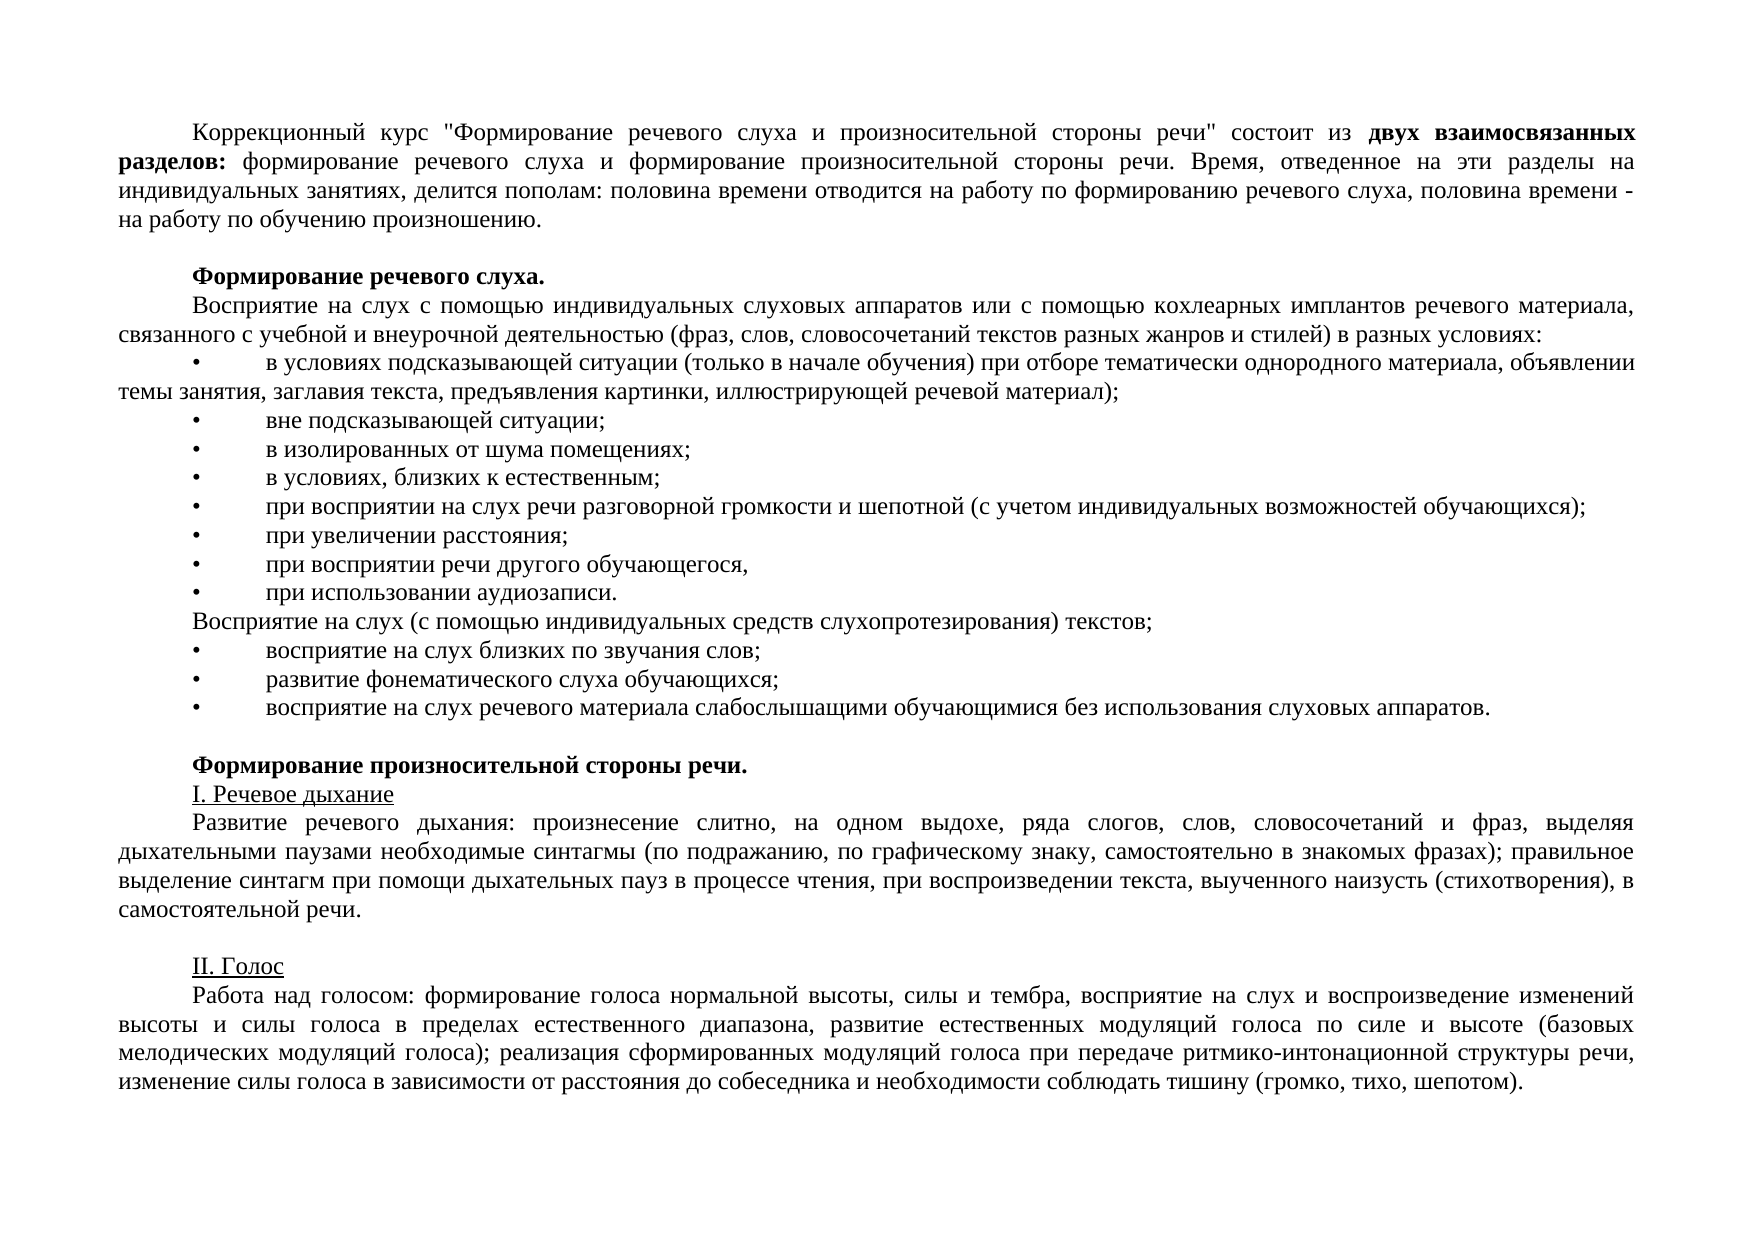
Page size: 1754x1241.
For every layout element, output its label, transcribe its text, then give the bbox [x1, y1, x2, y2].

text • при восприятии речи другого обучающегося, [118, 549, 1636, 577]
text • в условиях подсказывающей ситуации (только в начале обучения) при отборе тематически однородного материала, объявлении темы занятия, заглавия текста, предъявления картинки, иллюстрирующей речевой материал); [118, 347, 1636, 405]
text II. Голос [118, 951, 1636, 980]
text • при использовании аудиозаписи. [118, 577, 1636, 606]
text Развитие речевого дыхания: произнесение слитно, на одном выдохе, ряда слогов, слов, словосочетаний и фраз, выделяя дыхательными паузами необходимые синтагмы (по подражанию, по графическому знаку, самостоятельно в знакомых фразах); правильное выделение синтагм при помощи дыхательных пауз в процессе чтения, при воспроизведении текста, выученного наизусть (стихотворения), в самостоятельной речи. [118, 807, 1636, 922]
text I. Речевое дыхание [118, 779, 1636, 807]
text • при увеличении расстояния; [118, 520, 1636, 549]
text Формирование речевого слуха. [118, 261, 1636, 290]
text Коррекционный курс "Формирование речевого слуха и произносительной стороны речи" состоит из двух взаимосвязанных разделов: формирование речевого слуха и формирование произносительной стороны речи. Время, отведенное на эти разделы на индивидуальных занятиях, делится пополам: половина времени отводится на работу по формированию речевого слуха, половина времени - на работу по обучению произношению. [118, 117, 1636, 232]
text • развитие фонематического слуха обучающихся; [118, 664, 1636, 692]
text Восприятие на слух (с помощью индивидуальных средств слухопротезирования) текстов; [118, 606, 1636, 635]
text • в изолированных от шума помещениях; [118, 434, 1636, 462]
text • восприятие на слух речевого материала слабослышащими обучающимися без использования слуховых аппаратов. [118, 692, 1636, 721]
text • восприятие на слух близких по звучания слов; [118, 635, 1636, 664]
text Работа над голосом: формирование голоса нормальной высоты, силы и тембра, восприятие на слух и воспроизведение изменений высоты и силы голоса в пределах естественного диапазона, развитие естественных модуляций голоса по силе и высоте (базовых мелодических модуляций голоса); реализация сформированных модуляций голоса при передаче ритмико-интонационной структуры речи, изменение силы голоса в зависимости от расстояния до собеседника и необходимости соблюдать тишину (громко, тихо, шепотом). [118, 980, 1636, 1095]
text • в условиях, близких к естественным; [118, 462, 1636, 491]
text Восприятие на слух с помощью индивидуальных слуховых аппаратов или с помощью кохлеарных имплантов речевого материала, связанного с учебной и внеурочной деятельностью (фраз, слов, словосочетаний текстов разных жанров и стилей) в разных условиях: [118, 290, 1636, 347]
text • при восприятии на слух речи разговорной громкости и шепотной (с учетом индивидуальных возможностей обучающихся); [118, 491, 1636, 520]
text Формирование произносительной стороны речи. [118, 750, 1636, 779]
text • вне подсказывающей ситуации; [118, 405, 1636, 434]
